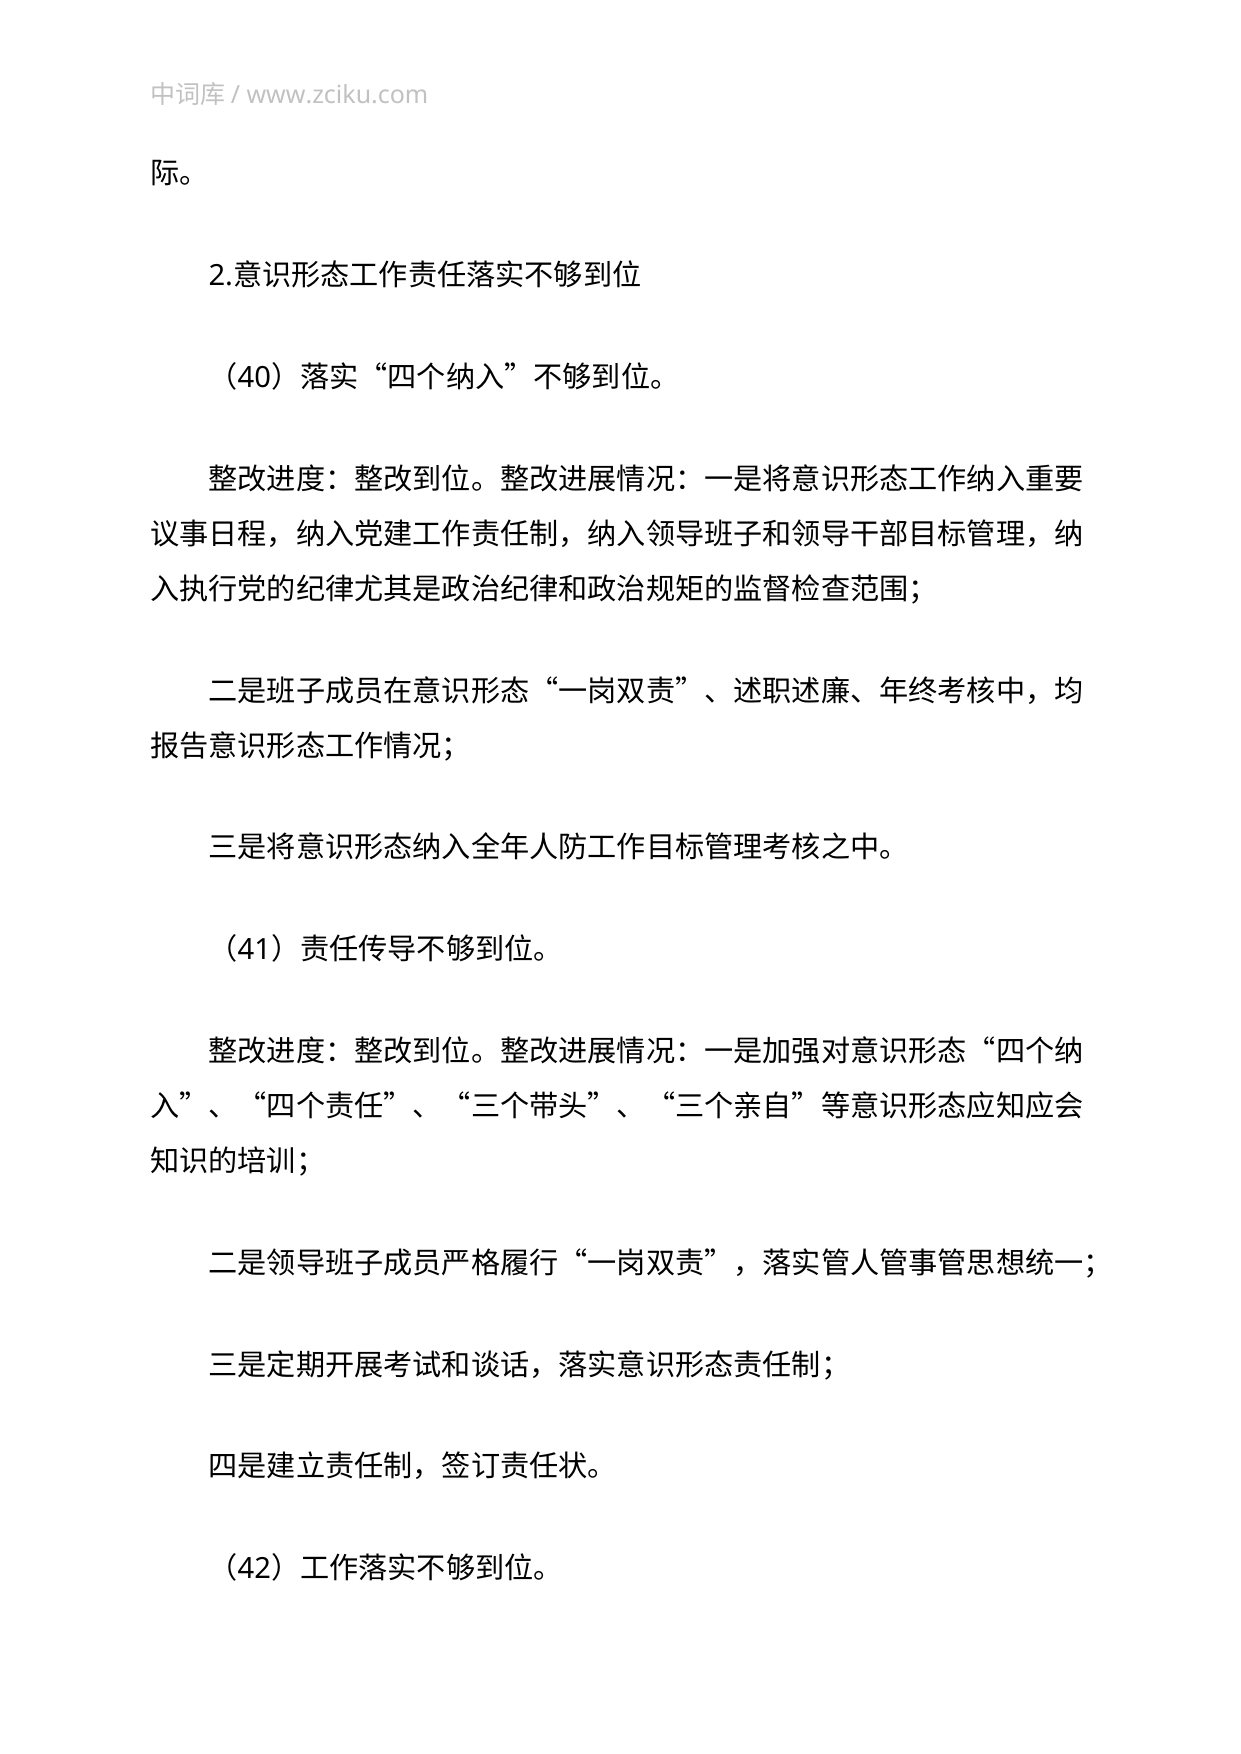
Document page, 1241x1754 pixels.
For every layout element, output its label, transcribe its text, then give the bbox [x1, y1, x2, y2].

text 四是建立责任制，签订责任状。 [150, 1443, 1090, 1485]
text 整改进度：整改到位。整改进展情况：一是加强对意识形态“四个纳入”、“四个责任”、“三个带头”、“三个亲自”等意识形态应知应会知识的培训； [150, 1028, 1090, 1180]
text 二是班子成员在意识形态“一岗双责”、述职述廉、年终考核中，均报告意识形态工作情况； [150, 667, 1090, 764]
text 三是定期开展考试和谈话，落实意识形态责任制； [150, 1341, 1090, 1383]
text （41）责任传导不够到位。 [150, 926, 1090, 968]
text 三是将意识形态纳入全年人防工作目标管理考核之中。 [150, 824, 1090, 866]
text （42）工作落实不够到位。 [150, 1544, 1090, 1587]
text （40）落实“四个纳入”不够到位。 [150, 354, 1090, 396]
text 2.意识形态工作责任落实不够到位 [150, 252, 1090, 294]
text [150, 150, 1090, 192]
text 整改进度：整改到位。整改进展情况：一是将意识形态工作纳入重要议事日程，纳入党建工作责任制，纳入领导班子和领导干部目标管理，纳入执行党的纪律尤其是政治纪律和政治规矩的监督检查范围； [150, 456, 1090, 608]
text 二是领导班子成员严格履行“一岗双责”，落实管人管事管思想统一； [150, 1239, 1090, 1282]
